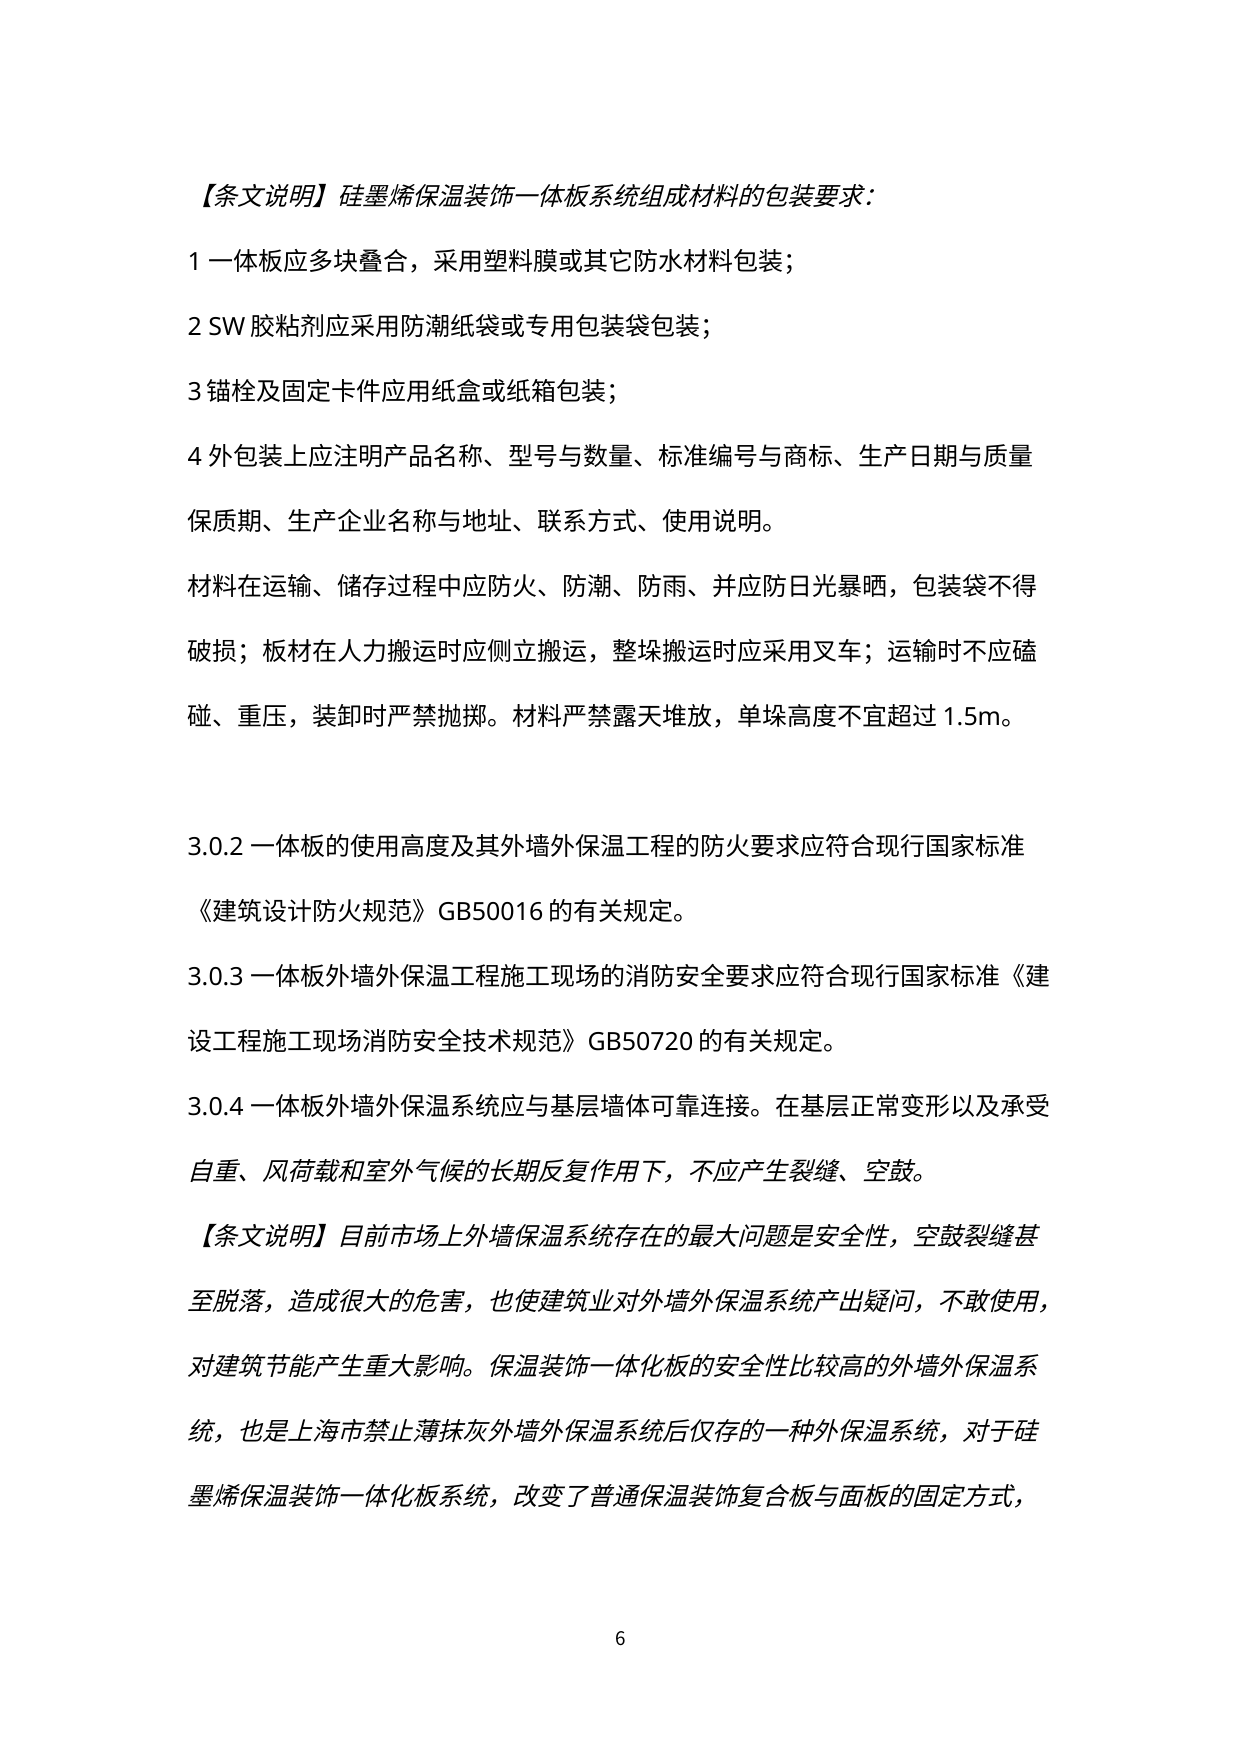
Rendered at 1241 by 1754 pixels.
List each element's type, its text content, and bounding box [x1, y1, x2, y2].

text 4 外包装上应注明产品名称、型号与数量、标准编号与商标、生产日期与质量保质期、生产企业名称与地址、联系方式、使用说明。 [187, 422, 1053, 552]
text 3.0.2 一体板的使用高度及其外墙外保温工程的防火要求应符合现行国家标准《建筑设计防火规范》GB50016的有关规定。 [187, 812, 1053, 942]
text 【条文说明】硅墨烯保温装饰一体板系统组成材料的包装要求： [187, 162, 1053, 227]
text 材料在运输、储存过程中应防火、防潮、防雨、并应防日光暴晒，包装袋不得破损；板材在人力搬运时应侧立搬运，整垛搬运时应采用叉车；运输时不应磕碰、重压，装卸时严禁抛掷。材料严禁露天堆放，单垛高度不宜超过1.5m。 [187, 552, 1053, 747]
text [187, 1202, 1053, 1527]
text 3锚栓及固定卡件应用纸盒或纸箱包装； [187, 357, 1053, 422]
text 3.0.3 一体板外墙外保温工程施工现场的消防安全要求应符合现行国家标准《建设工程施工现场消防安全技术规范》GB50720的有关规定。 [187, 942, 1053, 1072]
text 2 SW胶粘剂应采用防潮纸袋或专用包装袋包装； [187, 292, 1053, 357]
text 3.0.4 一体板外墙外保温系统应与基层墙体可靠连接。在基层正常变形以及承受自重、风荷载和室外气候的长期反复作用下，不应产生裂缝、空鼓。 [187, 1072, 1053, 1202]
text 1 一体板应多块叠合，采用塑料膜或其它防水材料包装； [187, 227, 1053, 292]
